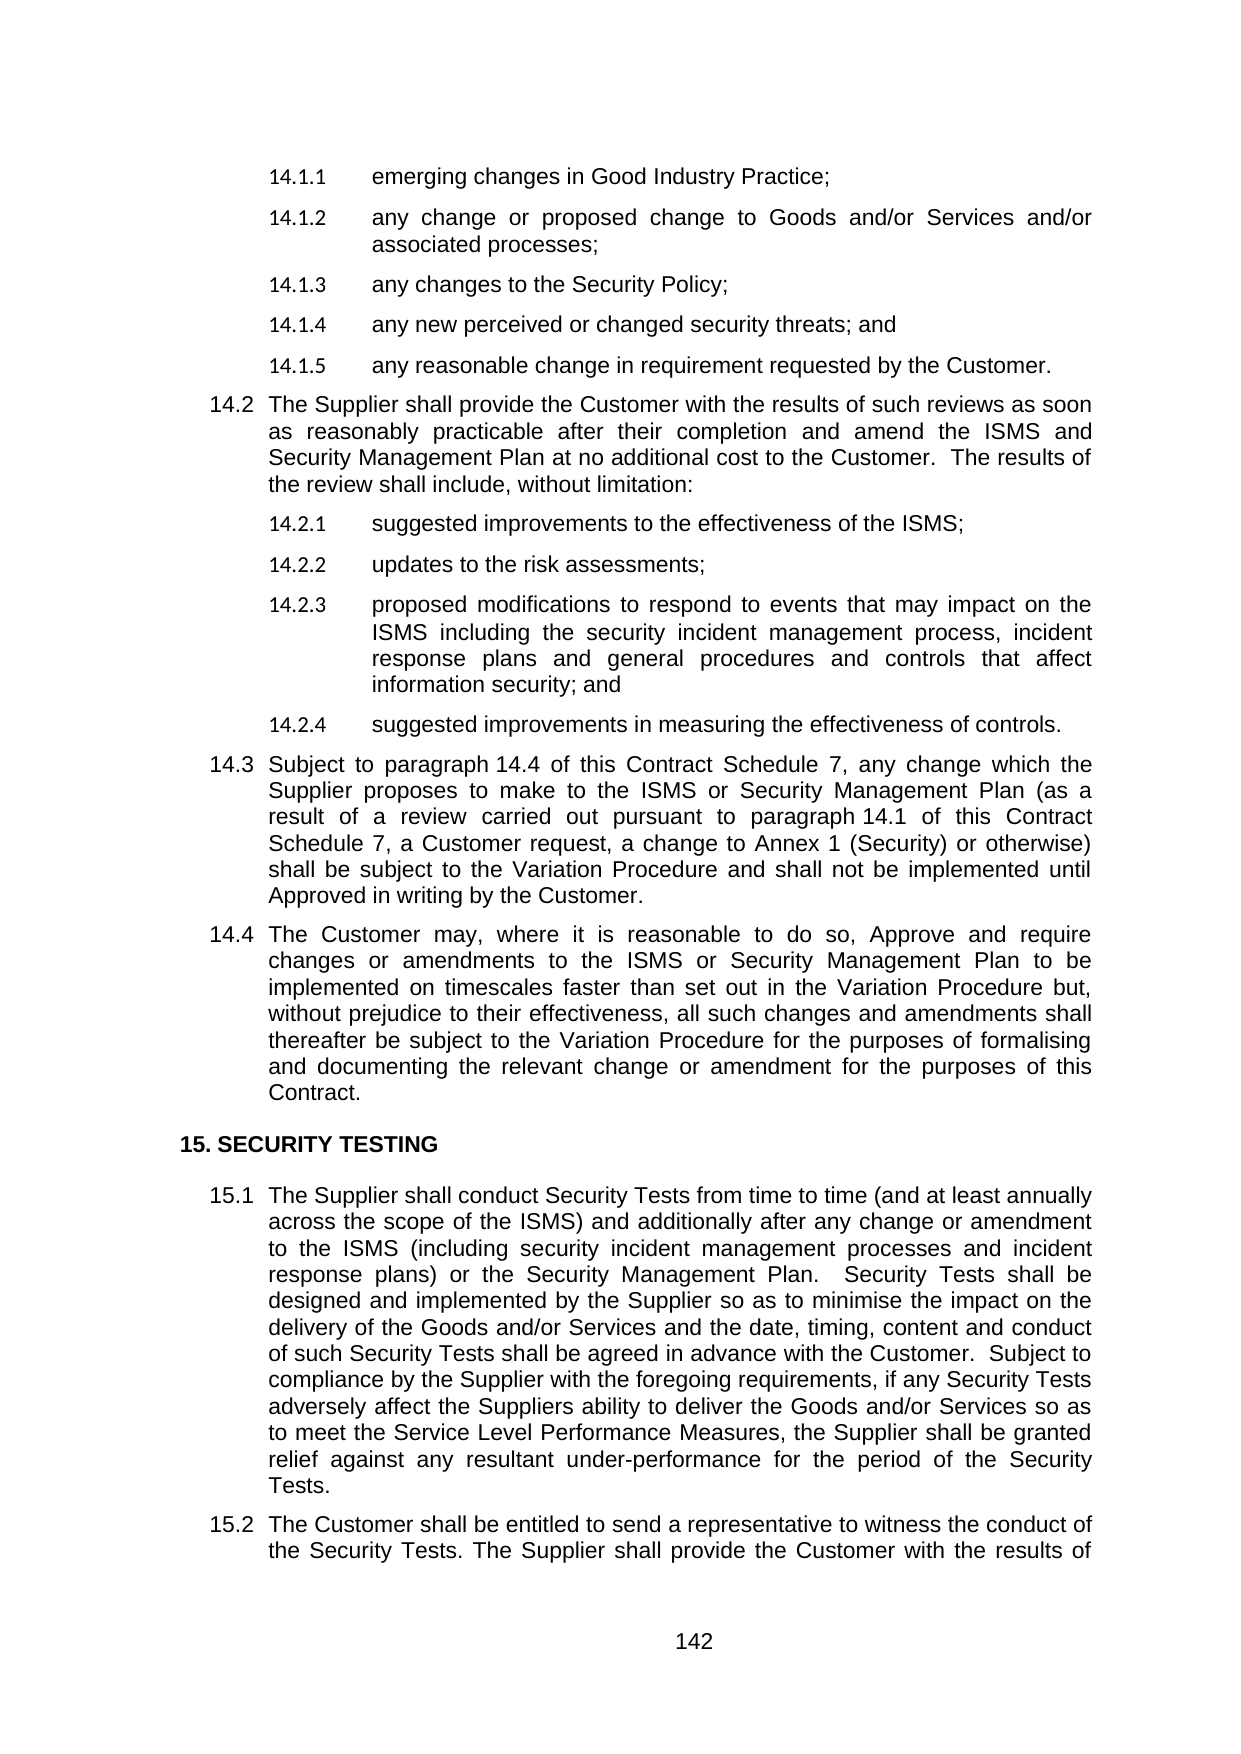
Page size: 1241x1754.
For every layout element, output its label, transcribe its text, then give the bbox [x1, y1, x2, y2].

text any changes to the Security Policy; [268, 270, 1093, 298]
text The Supplier shall provide the Customer with the results of such reviews as soon as reasonably practicable after their completion and amend the ISMS and Security Management Plan at no additional cost to the Customer. The results of the review shall include, without limitation: [209, 391, 1093, 497]
text The Supplier shall conduct Security Tests from time to time (and at least annually across the scope of the ISMS) and additionally after any change or amendment to the ISMS (including security incident management processes and incident response plans) or the Security Management Plan. Security Tests shall be designed and implemented by the Supplier so as to minimise the impact on the delivery of the Goods and/or Services and the date, timing, content and conduct of such Security Tests shall be agreed in advance with the Customer. Subject to compliance by the Supplier with the foregoing requirements, if any Security Tests adversely affect the Suppliers ability to deliver the Goods and/or Services so as to meet the Service Level Performance Measures, the Supplier shall be granted relief against any resultant under-performance for the period of the Security Tests. [209, 1182, 1093, 1498]
subtitle SECURITY TESTING [179, 1131, 1093, 1157]
text emerging changes in Good Industry Practice; [268, 162, 1093, 191]
text Subject to paragraph 5.4 of this Contract Schedule 7, any change which the Supplier proposes to make to the ISMS or Security Management Plan (as a result of a review carried out pursuant to paragraph 5.1 of this Contract Schedule 7, a Customer request, a change to Annex 1 (Security) or otherwise) shall be subject to the Variation Procedure and shall not be implemented until Approved in writing by the Customer. [209, 751, 1093, 909]
text The Customer may, where it is reasonable to do so, Approve and require changes or amendments to the ISMS or Security Management Plan to be implemented on timescales faster than set out in the Variation Procedure but, without prejudice to their effectiveness, all such changes and amendments shall thereafter be subject to the Variation Procedure for the purposes of formalising and documenting the relevant change or amendment for the purposes of this Contract. [209, 921, 1093, 1106]
text updates to the risk assessments; [268, 550, 1093, 578]
text any change or proposed change to Goods and/or Services and/or associated processes; [268, 203, 1093, 257]
text any reasonable change in requirement requested by the Customer. [268, 351, 1093, 379]
text proposed modifications to respond to events that may impact on the ISMS including the security incident management process, incident response plans and general procedures and controls that affect information security; and [268, 590, 1093, 697]
text suggested improvements in measuring the effectiveness of controls. [268, 710, 1093, 738]
text any new perceived or changed security threats; and [268, 310, 1093, 338]
text suggested improvements to the effectiveness of the ISMS; [268, 509, 1093, 537]
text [209, 1511, 1093, 1563]
